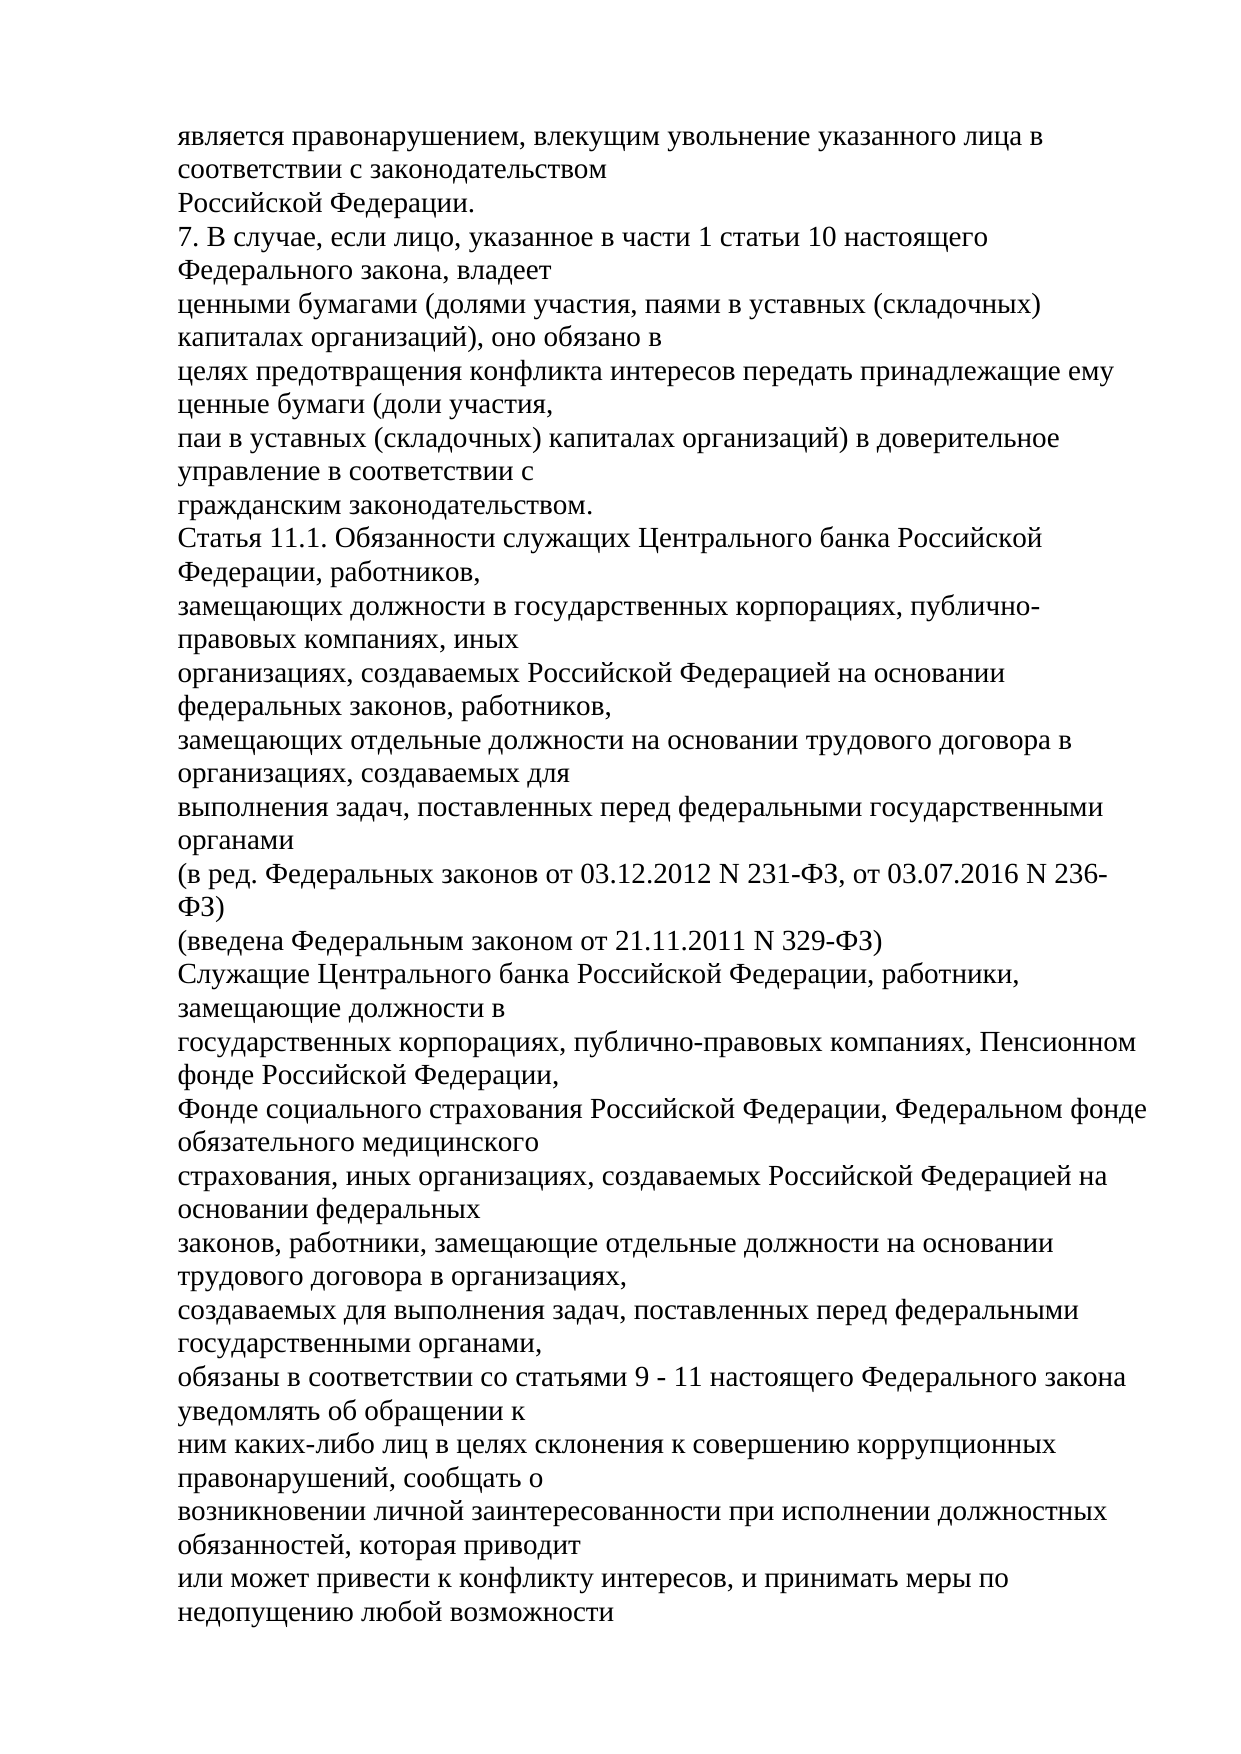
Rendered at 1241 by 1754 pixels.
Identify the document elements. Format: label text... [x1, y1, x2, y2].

text гражданским законодательством. [177, 487, 1152, 521]
text Статья 11.1. Обязанности служащих Центрального банка Российской Федерации, работников, [177, 521, 1152, 588]
text Фонде социального страхования Российской Федерации, Федеральном фонде обязательного медицинского [177, 1091, 1152, 1158]
text возникновении личной заинтересованности при исполнении должностных обязанностей, которая приводит [177, 1493, 1152, 1560]
text ним каких-либо лиц в целях склонения к совершению коррупционных правонарушений, сообщать о [177, 1426, 1152, 1493]
text законов, работники, замещающие отдельные должности на основании трудового договора в организациях, [177, 1225, 1152, 1292]
text выполнения задач, поставленных перед федеральными государственными органами [177, 789, 1152, 856]
text 7. В случае, если лицо, указанное в части 1 статьи 10 настоящего Федерального закона, владеет [177, 219, 1152, 286]
text создаваемых для выполнения задач, поставленных перед федеральными государственными органами, [177, 1292, 1152, 1359]
text страхования, иных организациях, создаваемых Российской Федерацией на основании федеральных [177, 1158, 1152, 1225]
text (в ред. Федеральных законов от 03.12.2012 N 231-ФЗ, от 03.07.2016 N 236-ФЗ) [177, 856, 1152, 923]
text ценными бумагами (долями участия, паями в уставных (складочных) капиталах организаций), оно обязано в [177, 286, 1152, 353]
text замещающих отдельные должности на основании трудового договора в организациях, создаваемых для [177, 722, 1152, 789]
text замещающих должности в государственных корпорациях, публично-правовых компаниях, иных [177, 588, 1152, 655]
text (введена Федеральным законом от 21.11.2011 N 329-ФЗ) [177, 923, 1152, 957]
text целях предотвращения конфликта интересов передать принадлежащие ему ценные бумаги (доли участия, [177, 353, 1152, 420]
text паи в уставных (складочных) капиталах организаций) в доверительное управление в соответствии с [177, 420, 1152, 487]
text Служащие Центрального банка Российской Федерации, работники, замещающие должности в [177, 957, 1152, 1024]
text Российской Федерации. [177, 185, 1152, 219]
text или может привести к конфликту интересов, и принимать меры по недопущению любой возможности [177, 1560, 1152, 1627]
text организациях, создаваемых Российской Федерацией на основании федеральных законов, работников, [177, 655, 1152, 722]
text является правонарушением, влекущим увольнение указанного лица в соответствии с законодательством [177, 118, 1152, 185]
text государственных корпорациях, публично-правовых компаниях, Пенсионном фонде Российской Федерации, [177, 1024, 1152, 1091]
text обязаны в соответствии со статьями 9 - 11 настоящего Федерального закона уведомлять об обращении к [177, 1359, 1152, 1426]
